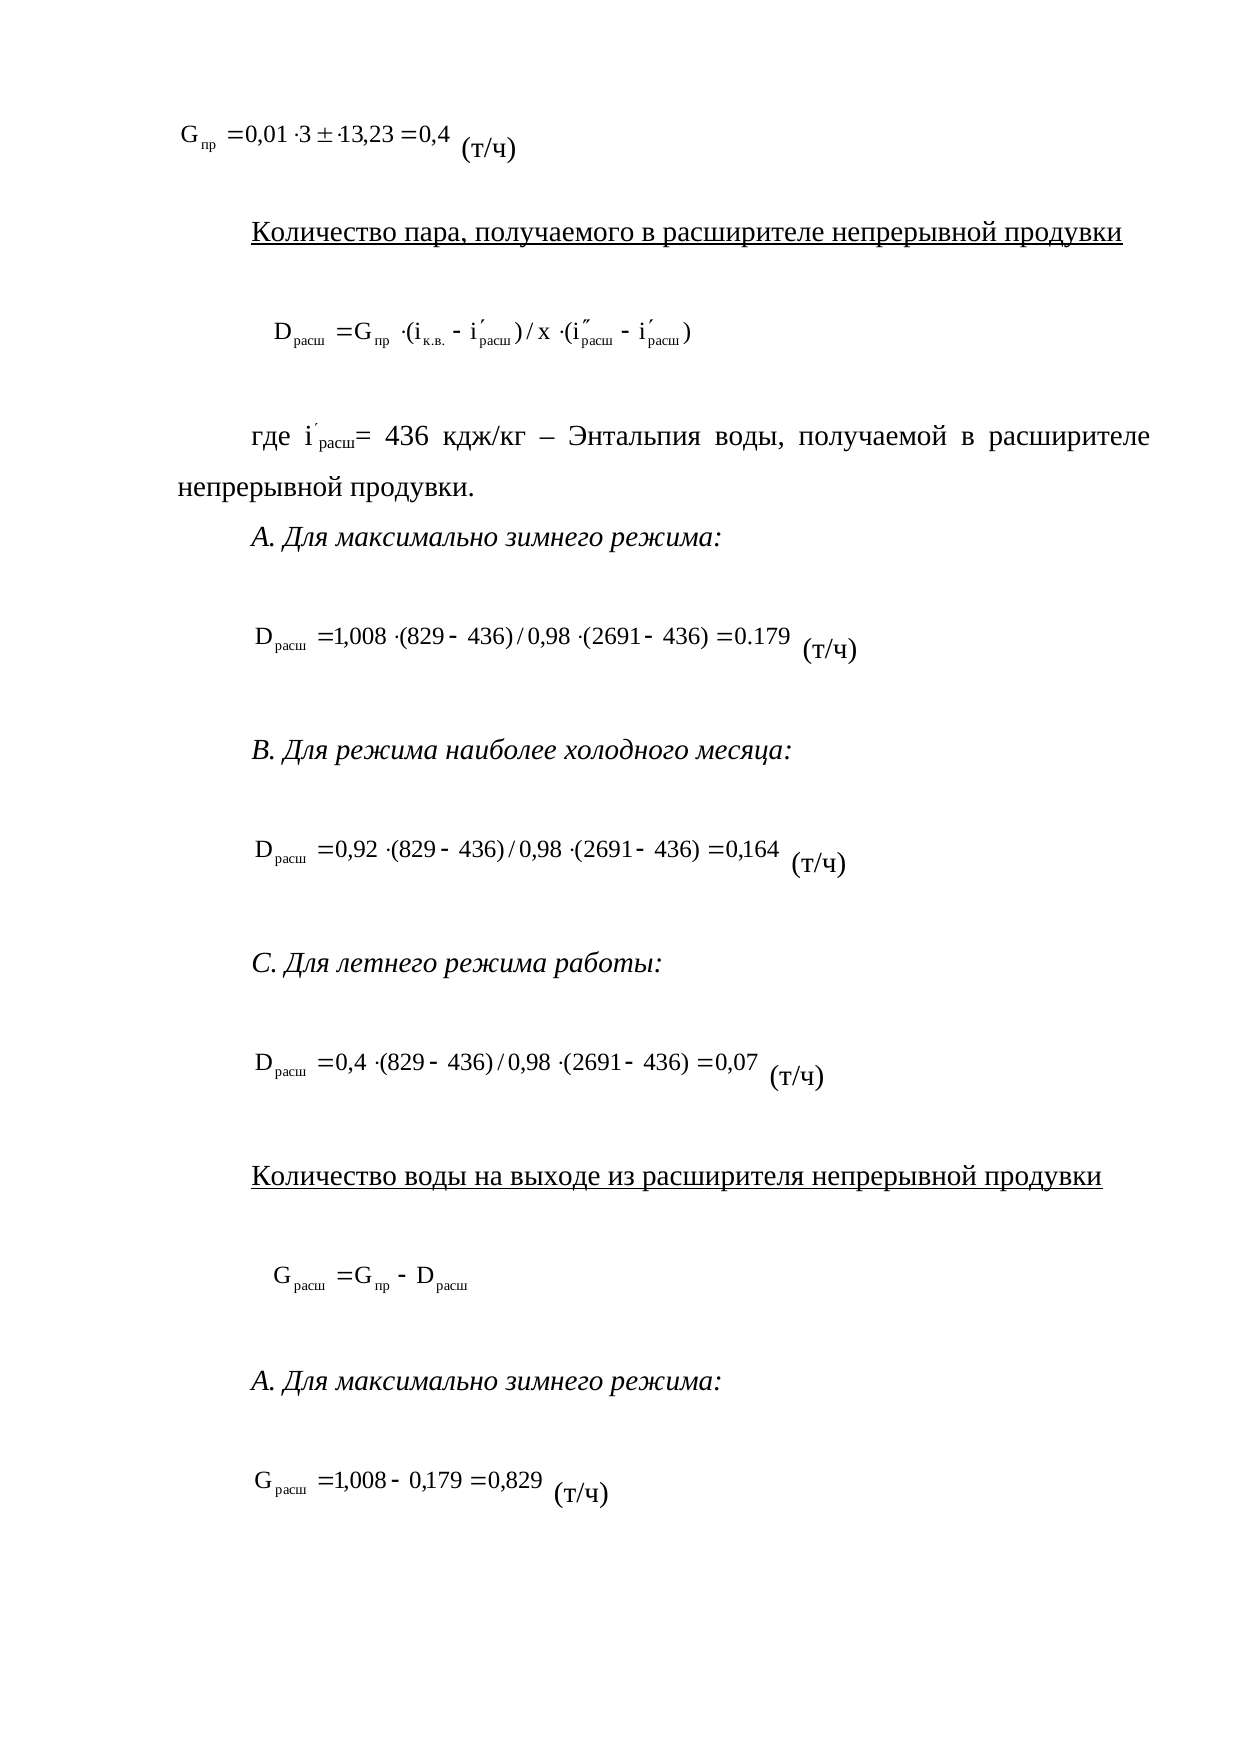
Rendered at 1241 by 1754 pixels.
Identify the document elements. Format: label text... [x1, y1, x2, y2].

list где iрасш= 436 кдж/кг – Энтальпия воды, получаемой в расширителе непрерывной продувки. [177, 418, 1152, 502]
list Количество воды на выходе из расширителя непрерывной продувки [177, 1158, 1152, 1192]
list В. Для режима наиболее холодного месяца: [177, 732, 1152, 766]
list (т/ч) [177, 833, 1152, 878]
list С. Для летнего режима работы: [177, 945, 1152, 979]
list (т/ч) [177, 620, 1152, 665]
list Количество пара, получаемого в расширителе непрерывной продувки [177, 214, 1152, 247]
list (т/ч) [177, 1463, 1152, 1509]
list А. Для максимально зимнего режима: [177, 519, 1152, 553]
list (т/ч) [177, 1046, 1152, 1091]
list А. Для максимально зимнего режима: [177, 1363, 1152, 1396]
